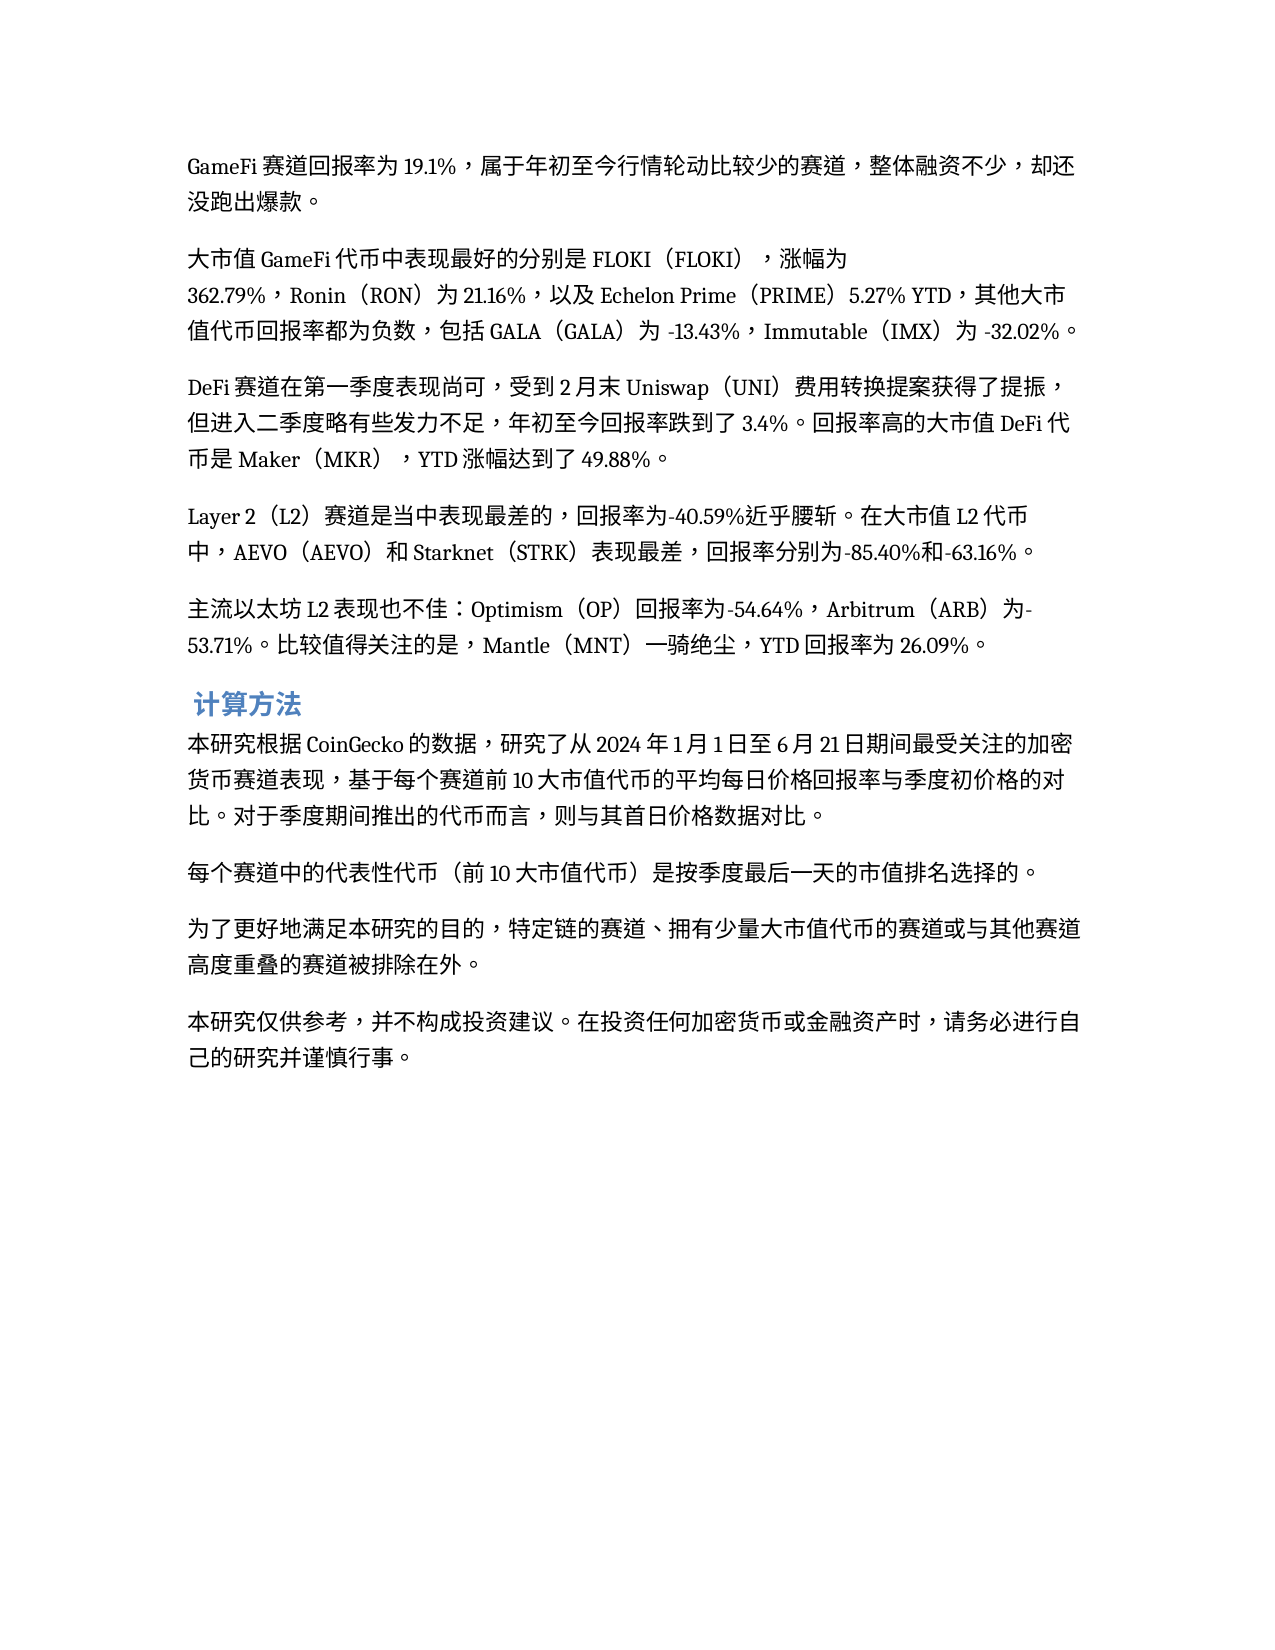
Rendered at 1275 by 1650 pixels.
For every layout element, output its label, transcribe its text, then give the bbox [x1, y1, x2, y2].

text DeFi赛道在第一季度表现尚可，受到2月末Uniswap（UNI）费用转换提案获得了提振，但进入二季度略有些发力不足，年初至今回报率跌到了3.4%。回报率高的大市值DeFi代币是Maker（MKR），YTD涨幅达到了49.88%。 [187, 371, 1087, 474]
text 本研究仅供参考，并不构成投资建议。在投资任何加密货币或金融资产时，请务必进行自己的研究并谨慎行事。 [187, 1006, 1087, 1073]
subtitle 计算方法 [187, 685, 1087, 722]
text 为了更好地满足本研究的目的，特定链的赛道、拥有少量大市值代币的赛道或与其他赛道高度重叠的赛道被排除在外。 [187, 913, 1087, 980]
text GameFi赛道回报率为19.1%，属于年初至今行情轮动比较少的赛道，整体融资不少，却还没跑出爆款。 [187, 150, 1087, 217]
text 大市值GameFi代币中表现最好的分别是FLOKI（FLOKI），涨幅为362.79%，Ronin（RON）为21.16%，以及Echelon Prime（PRIME）5.27% YTD，其他大市值代币回报率都为负数，包括GALA（GALA）为 -13.43%，Immutable（IMX）为 -32.02%。 [187, 243, 1087, 346]
text 本研究根据CoinGecko的数据，研究了从2024年1月1日至6月21日期间最受关注的加密货币赛道表现，基于每个赛道前10大市值代币的平均每日价格回报率与季度初价格的对比。对于季度期间推出的代币而言，则与其首日价格数据对比。 [187, 728, 1087, 831]
text 每个赛道中的代表性代币（前10大市值代币）是按季度最后一天的市值排名选择的。 [187, 856, 1087, 888]
text Layer 2（L2）赛道是当中表现最差的，回报率为-40.59%近乎腰斩。在大市值L2代币中，AEVO（AEVO）和Starknet（STRK）表现最差，回报率分别为-85.40%和-63.16%。 [187, 500, 1087, 567]
text 主流以太坊L2表现也不佳：Optimism（OP）回报率为-54.64%，Arbitrum（ARB）为-53.71%。比较值得关注的是，Mantle（MNT）一骑绝尘，YTD回报率为26.09%。 [187, 593, 1087, 660]
